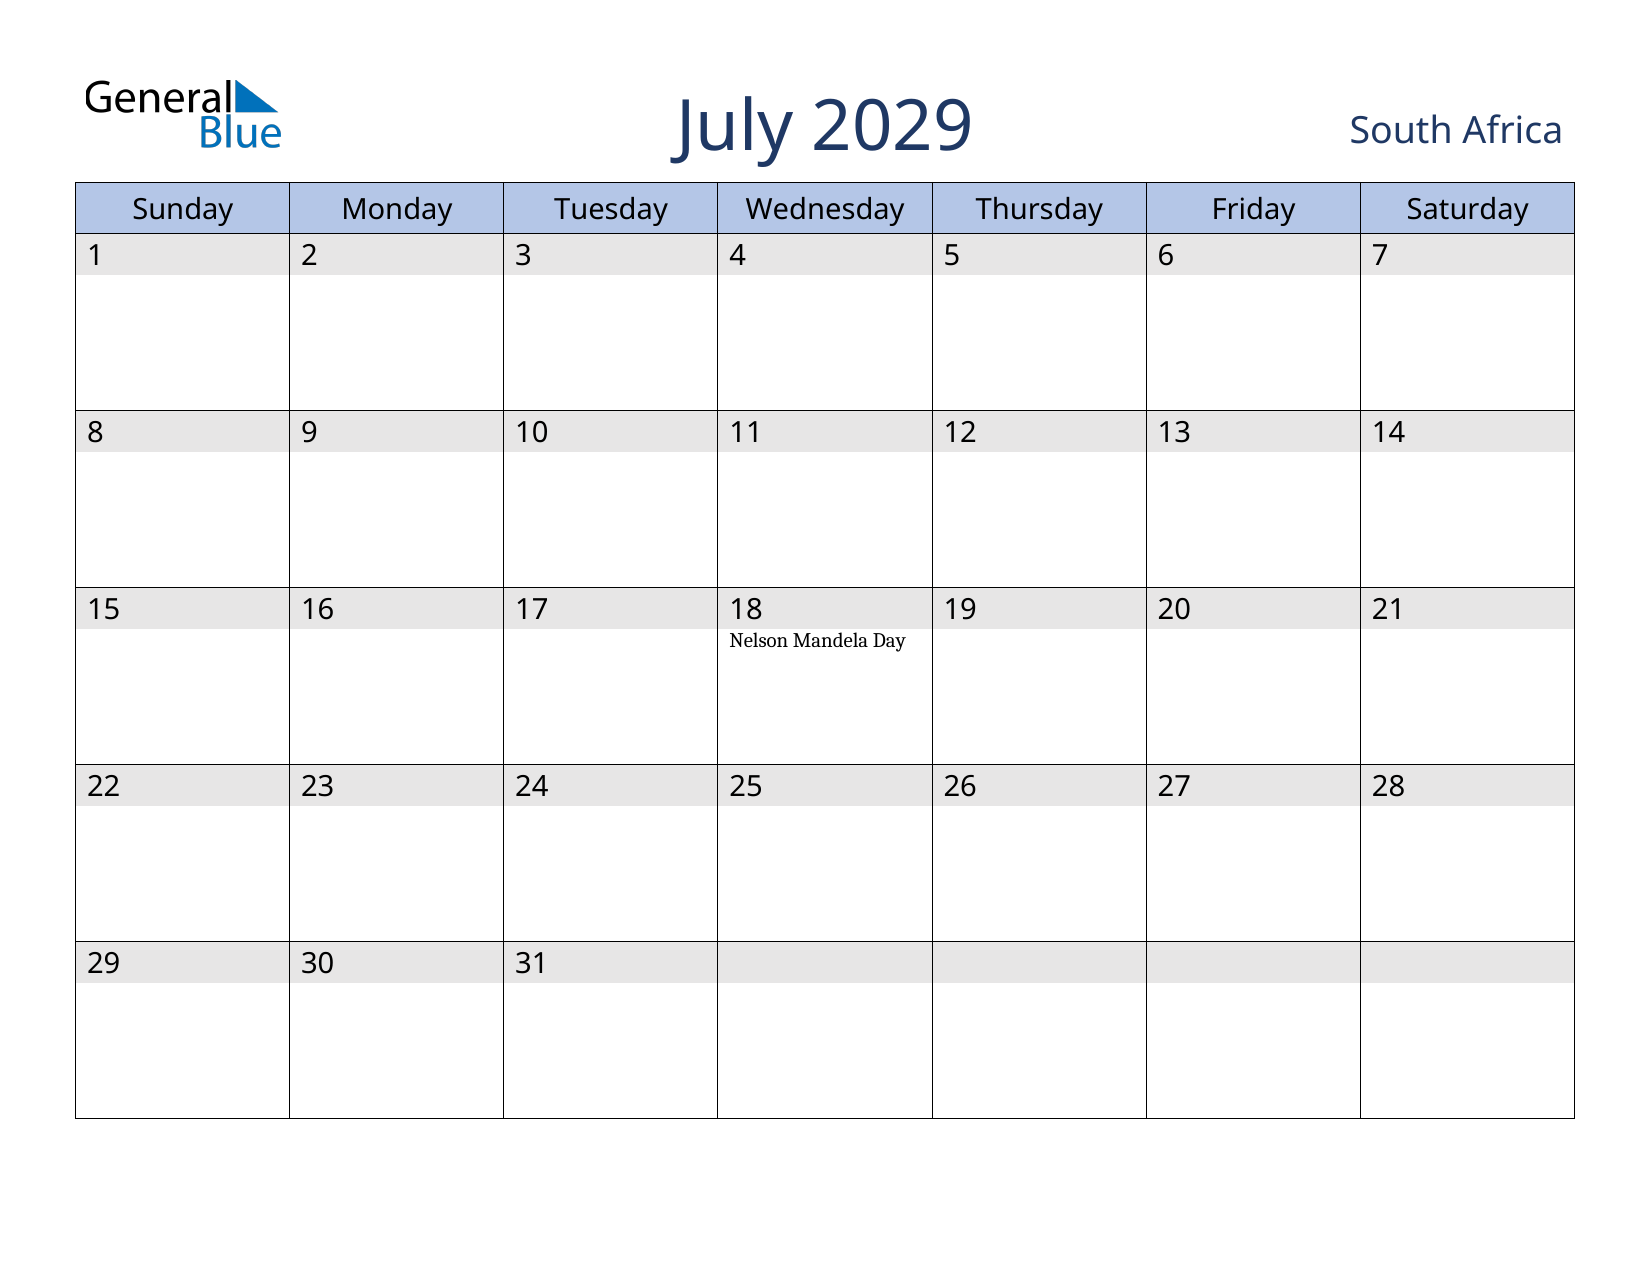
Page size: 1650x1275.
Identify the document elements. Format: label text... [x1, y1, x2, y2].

table_cell 21 [1361, 588, 1574, 629]
table_cell [933, 629, 1146, 764]
table_cell 24 [504, 765, 717, 806]
table_cell 11 [718, 411, 932, 452]
table_cell 6 [1147, 234, 1360, 275]
table_cell 23 [290, 765, 503, 806]
table_cell 14 [1361, 411, 1574, 452]
table_cell 7 [1361, 234, 1574, 275]
table_cell [504, 629, 717, 764]
table_cell 16 [290, 588, 503, 629]
table_cell [933, 452, 1146, 587]
table_cell [1361, 275, 1574, 410]
table_cell 30 [290, 942, 503, 983]
table_cell [933, 275, 1146, 410]
table_cell [76, 275, 289, 410]
table_cell [290, 806, 503, 941]
table_cell 17 [504, 588, 717, 629]
table_cell [290, 629, 503, 764]
table_cell [933, 942, 1146, 983]
table_cell 8 [76, 411, 289, 452]
table_cell [1147, 983, 1360, 1118]
table_header [76, 75, 503, 182]
table_cell 12 [933, 411, 1146, 452]
table_cell [76, 629, 289, 764]
table_cell [504, 983, 717, 1118]
table_cell [1361, 629, 1574, 764]
table_cell [290, 275, 503, 410]
table_cell 28 [1361, 765, 1574, 806]
table_cell [290, 983, 503, 1118]
table_cell [933, 806, 1146, 941]
table_cell 26 [933, 765, 1146, 806]
table_cell [1147, 806, 1360, 941]
table_cell Monday [290, 183, 503, 233]
table_cell [76, 806, 289, 941]
table_cell 18 [718, 588, 932, 629]
table_cell [1147, 275, 1360, 410]
table_header South Africa [1146, 75, 1574, 182]
table_cell 4 [718, 234, 932, 275]
table_cell Wednesday [718, 183, 932, 233]
table_cell 29 [76, 942, 289, 983]
table_header July 2029 [504, 75, 1146, 182]
table_cell Thursday [933, 183, 1146, 233]
table_cell [1147, 942, 1360, 983]
table_cell [76, 983, 289, 1118]
table_cell [1361, 452, 1574, 587]
table_cell [1361, 942, 1574, 983]
table_cell 10 [504, 411, 717, 452]
table_cell [933, 983, 1146, 1118]
table_cell [718, 275, 932, 410]
table_cell 20 [1147, 588, 1360, 629]
table_cell 13 [1147, 411, 1360, 452]
table_cell 27 [1147, 765, 1360, 806]
table_cell [1361, 983, 1574, 1118]
table_cell 19 [933, 588, 1146, 629]
table_cell 9 [290, 411, 503, 452]
table_cell [504, 452, 717, 587]
table_cell [1147, 452, 1360, 587]
table_cell [718, 452, 932, 587]
table_cell [718, 806, 932, 941]
table_cell [504, 806, 717, 941]
table_cell Friday [1147, 183, 1360, 233]
table_cell [290, 452, 503, 587]
table_cell 5 [933, 234, 1146, 275]
table_cell 3 [504, 234, 717, 275]
table_cell 25 [718, 765, 932, 806]
table_cell [504, 275, 717, 410]
table_cell Nelson Mandela Day [718, 629, 932, 764]
table_cell 15 [76, 588, 289, 629]
table_cell [718, 983, 932, 1118]
table_cell 1 [76, 234, 289, 275]
table_cell 2 [290, 234, 503, 275]
table_cell [76, 452, 289, 587]
table_cell Tuesday [504, 183, 717, 233]
table_cell 31 [504, 942, 717, 983]
table_cell [718, 942, 932, 983]
table_cell 22 [76, 765, 289, 806]
table_cell Sunday [76, 183, 289, 233]
table_cell [1147, 629, 1360, 764]
table_cell [1361, 806, 1574, 941]
picture [86, 80, 281, 148]
table_cell Saturday [1361, 183, 1574, 233]
